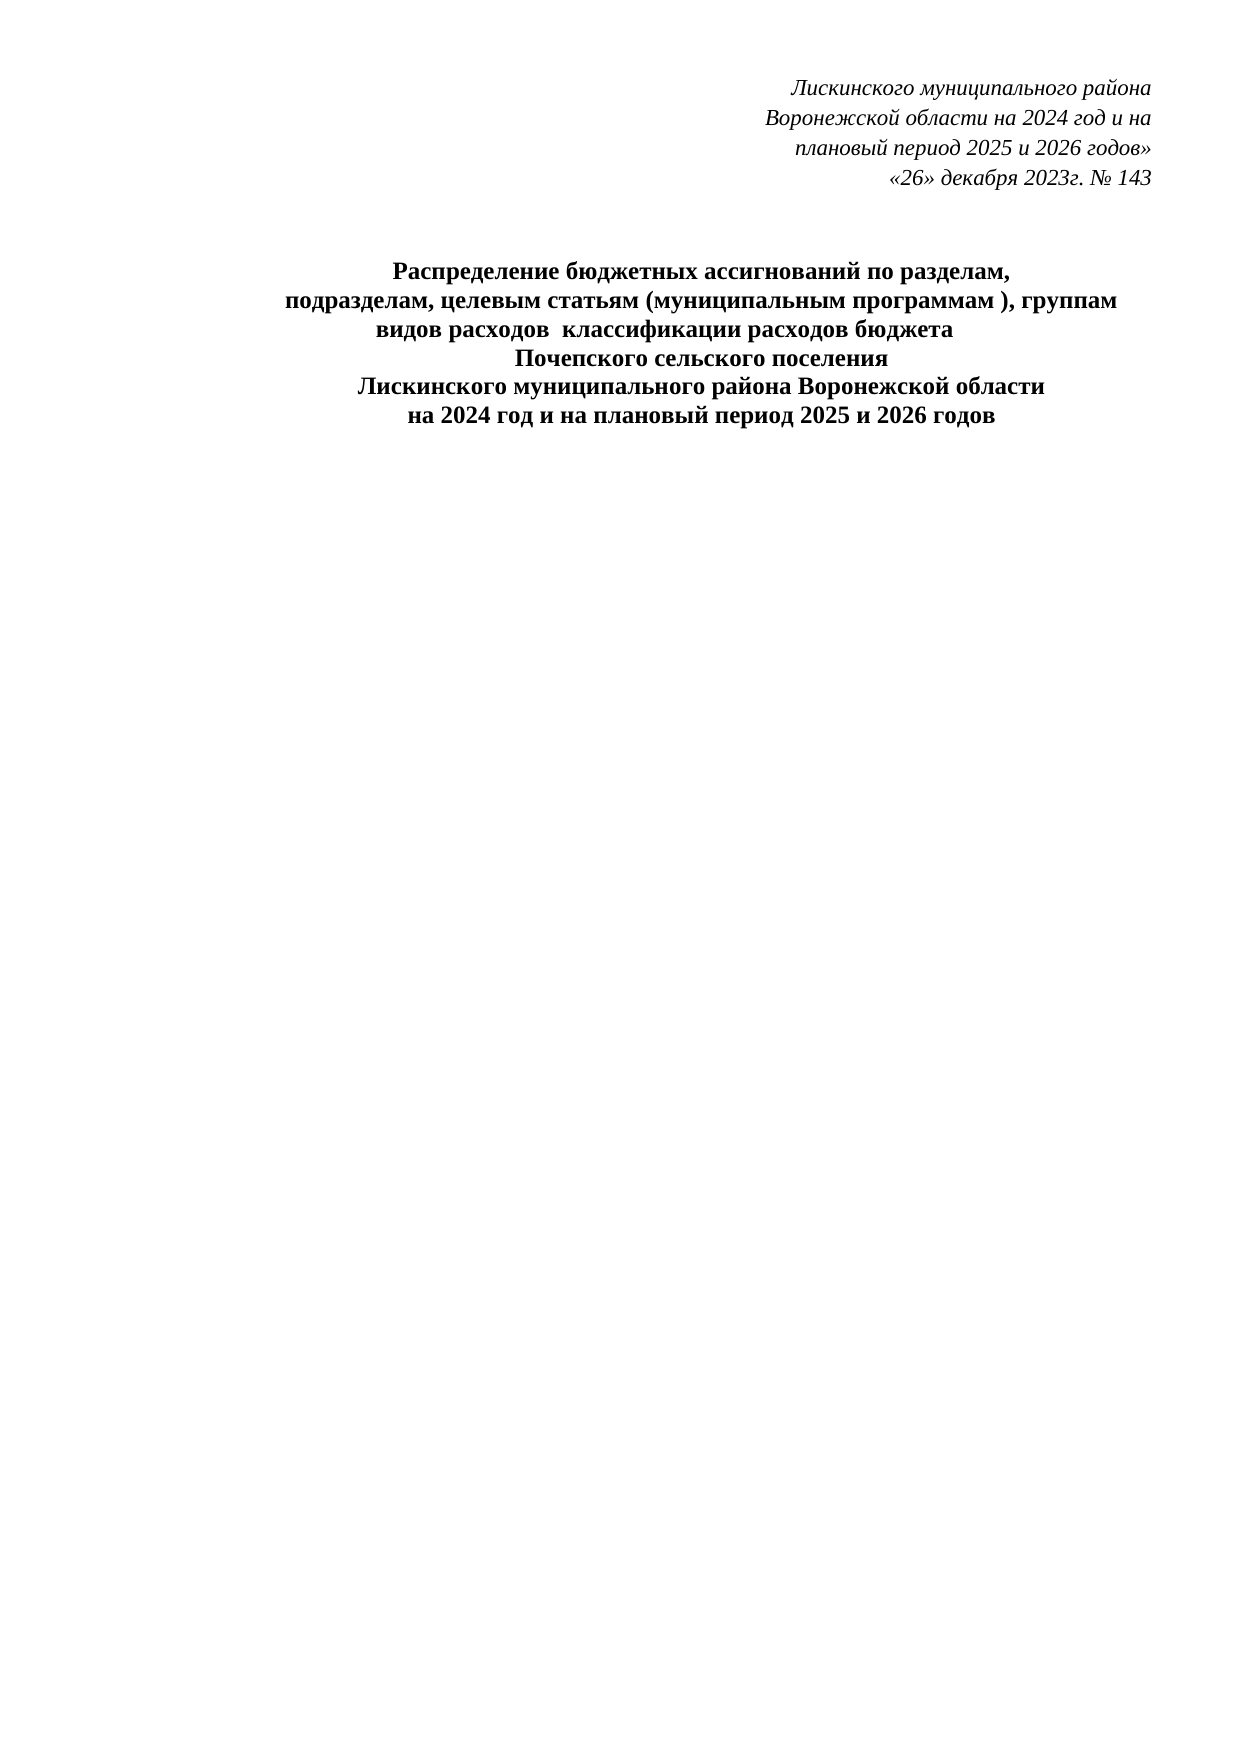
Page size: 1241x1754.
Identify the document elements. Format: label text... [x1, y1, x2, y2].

text подразделам, целевым статьям (муниципальным программам ), группам видов расходов классификации расходов бюджета [177, 285, 1152, 343]
text на 2024 год и на плановый период 2025 и 2026 годов [177, 400, 1152, 429]
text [709, 74, 1152, 161]
text Распределение бюджетных ассигнований по разделам, [177, 256, 1152, 285]
text «26» декабря 2023г. № 143 [709, 164, 1152, 191]
text Лискинского муниципального района Воронежской области [177, 371, 1152, 400]
text Почепского сельского поселения [177, 343, 1152, 371]
